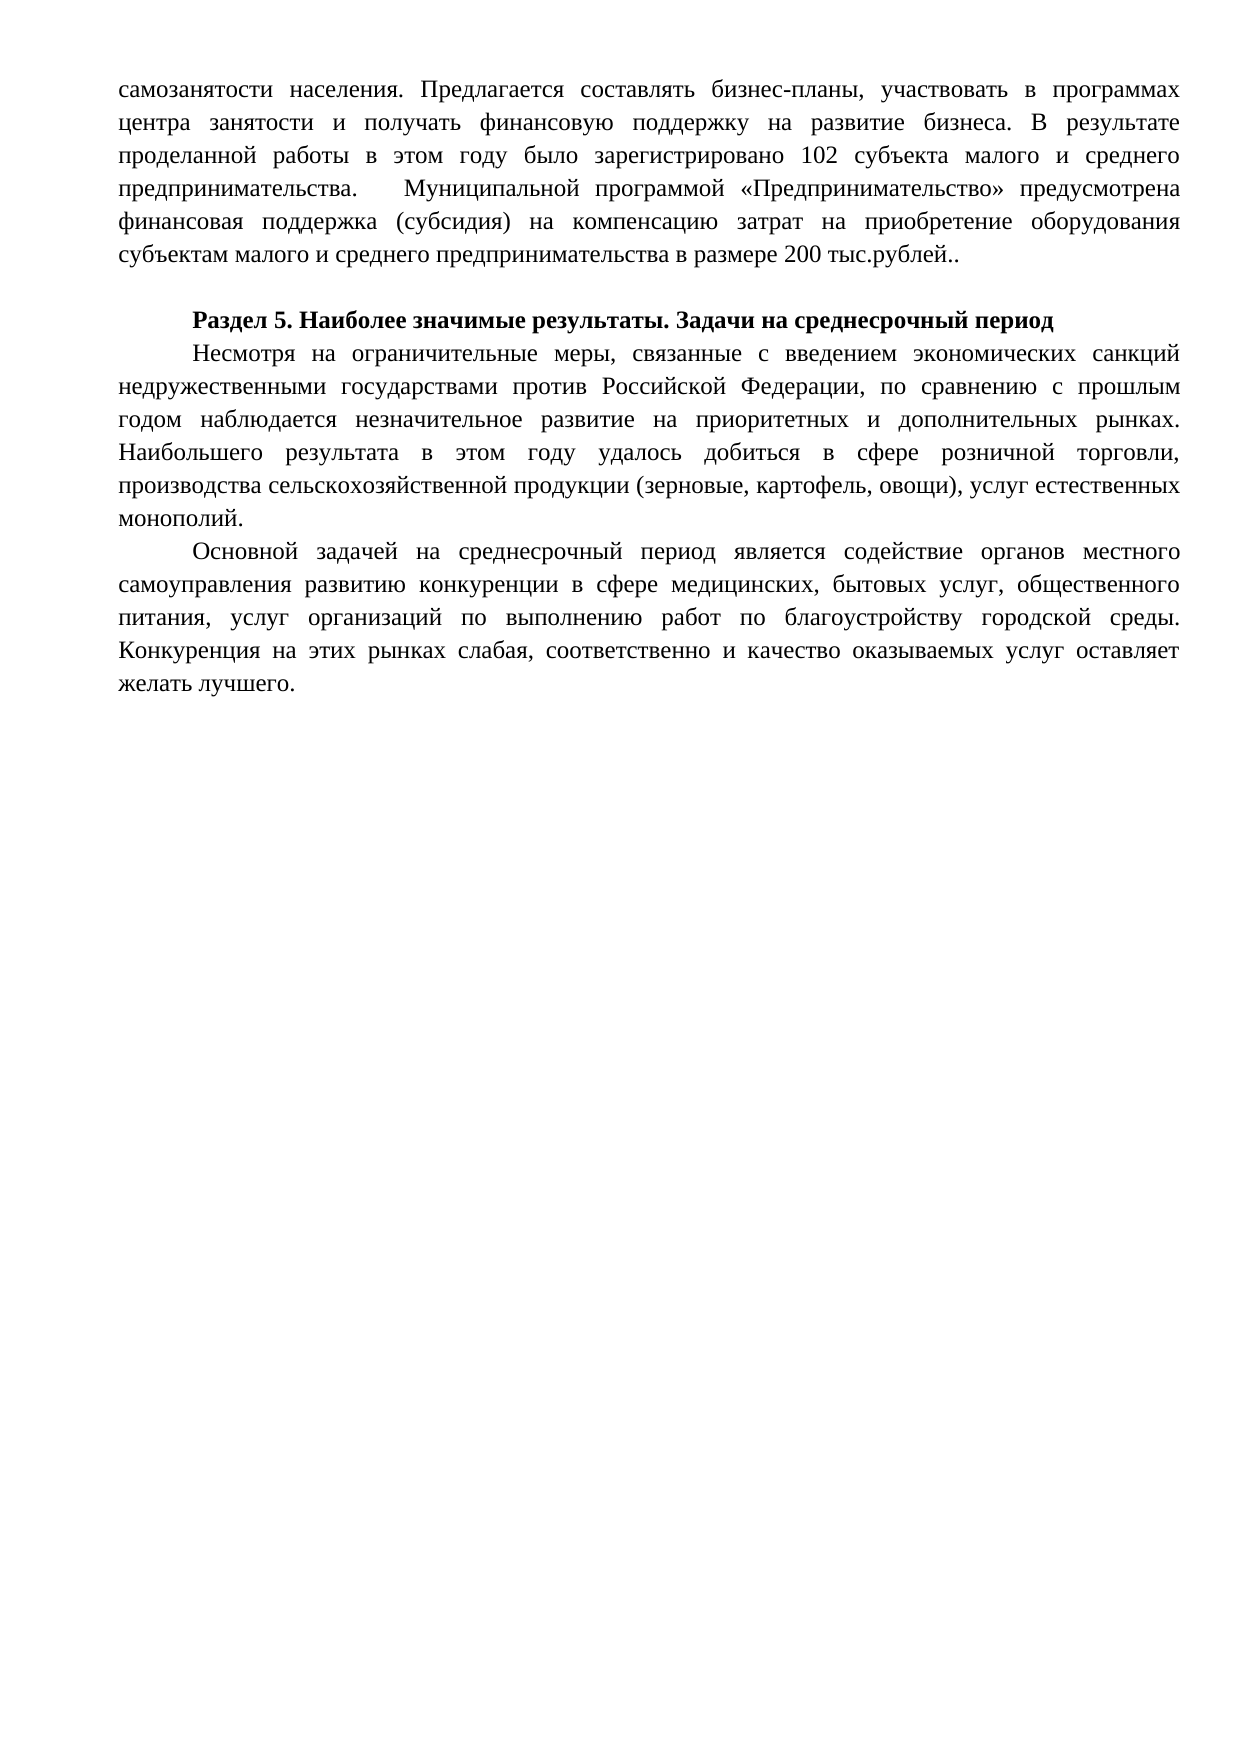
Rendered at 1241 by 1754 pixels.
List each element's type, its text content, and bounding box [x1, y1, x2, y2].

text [118, 74, 1181, 268]
text Несмотря на ограничительные меры, связанные с введением экономических санкций недружественными государствами против Российской Федерации, по сравнению с прошлым годом наблюдается незначительное развитие на приоритетных и дополнительных рынках. Наибольшего результата в этом году удалось добиться в сфере розничной торговли, производства сельскохозяйственной продукции (зерновые, картофель, овощи), услуг естественных монополий. [118, 338, 1181, 532]
text Основной задачей на среднесрочный период является содействие органов местного самоуправления развитию конкуренции в сфере медицинских, бытовых услуг, общественного питания, услуг организаций по выполнению работ по благоустройству городской среды. Конкуренция на этих рынках слабая, соответственно и качество оказываемых услуг оставляет желать лучшего. [118, 536, 1181, 697]
text Раздел 5. Наиболее значимые результаты. Задачи на среднесрочный период [118, 305, 1181, 334]
